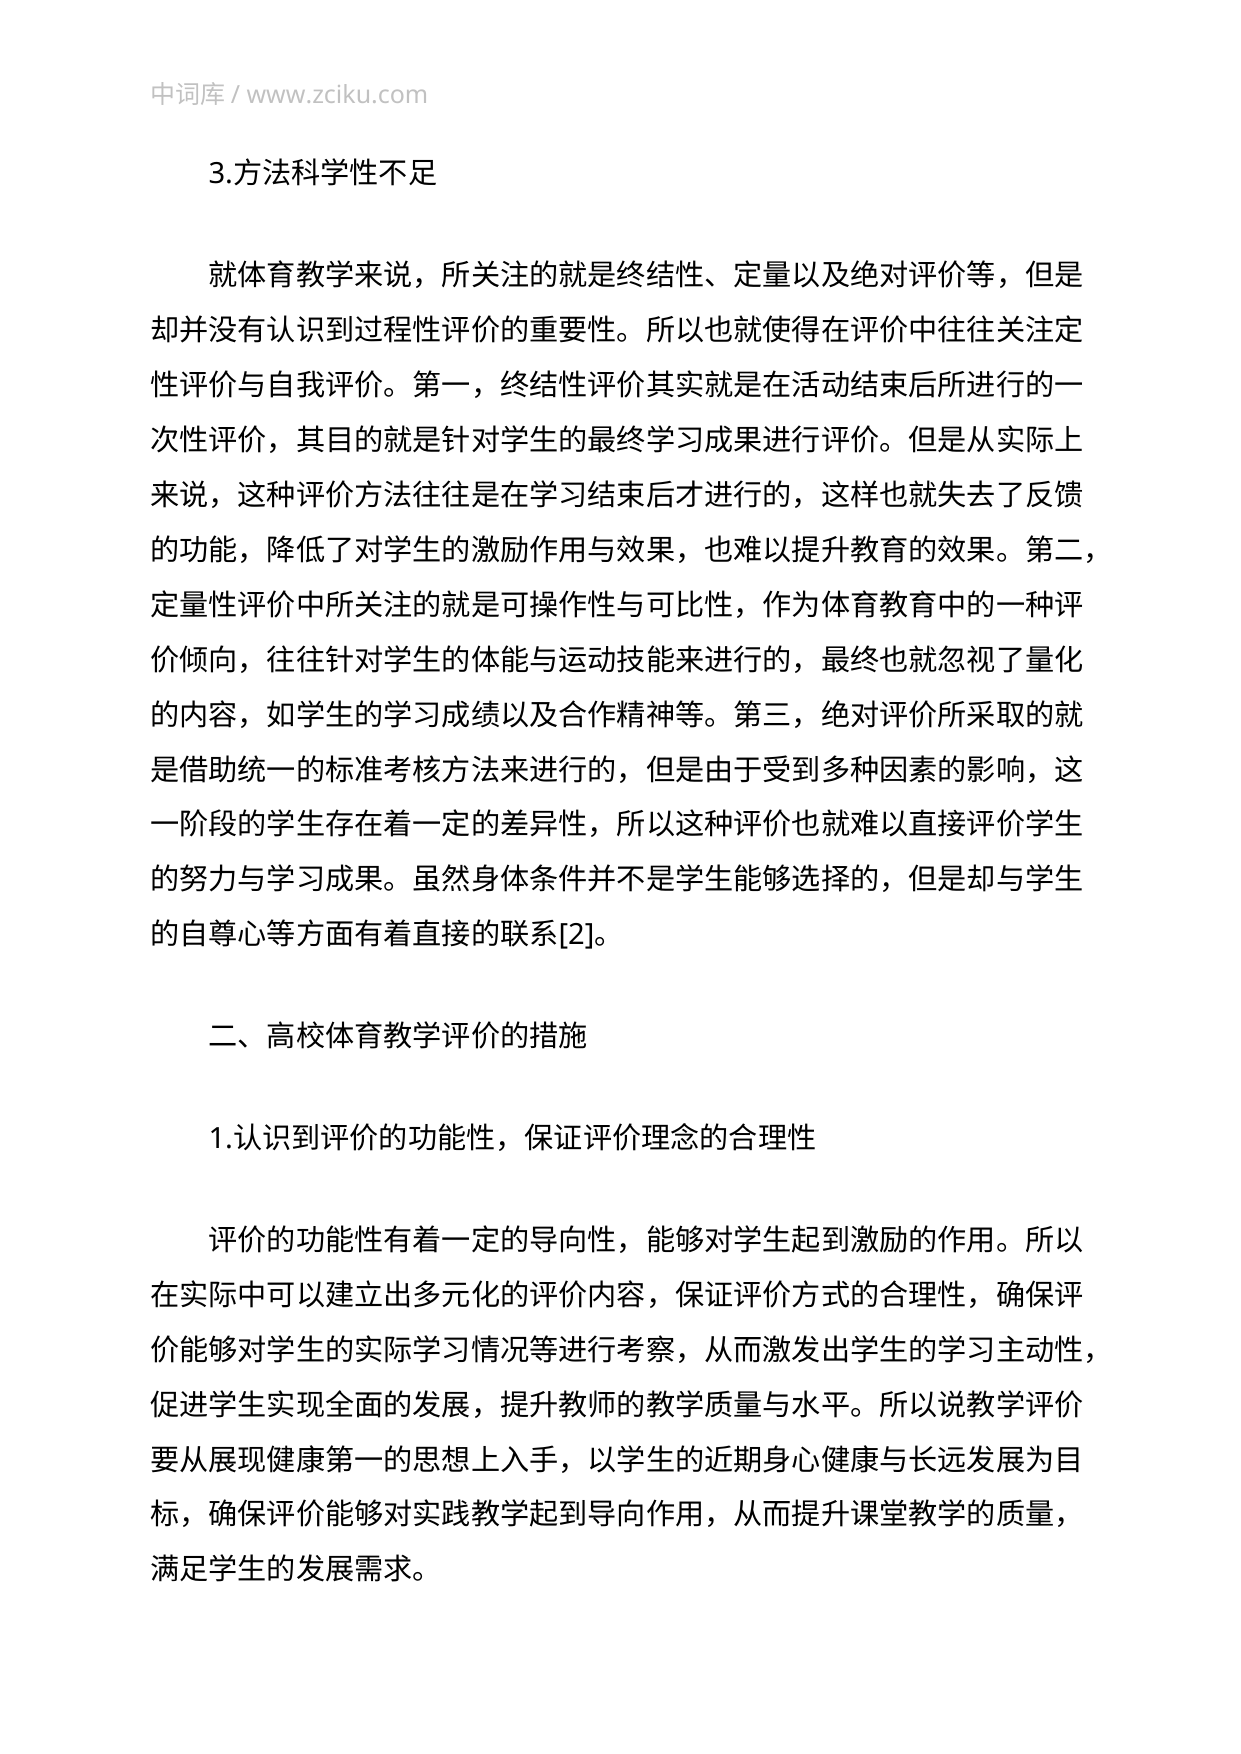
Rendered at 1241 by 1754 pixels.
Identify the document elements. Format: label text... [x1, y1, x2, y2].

text 二、高校体育教学评价的措施 [150, 1013, 1090, 1055]
text 3.方法科学性不足 [150, 150, 1090, 192]
text 1.认识到评价的功能性，保证评价理念的合理性 [150, 1114, 1090, 1157]
text 评价的功能性有着一定的导向性，能够对学生起到激励的作用。所以在实际中可以建立出多元化的评价内容，保证评价方式的合理性，确保评价能够对学生的实际学习情况等进行考察，从而激发出学生的学习主动性，促进学生实现全面的发展，提升教师的教学质量与水平。所以说教学评价要从展现健康第一的思想上入手，以学生的近期身心健康与长远发展为目标，确保评价能够对实践教学起到导向作用，从而提升课堂教学的质量，满足学生的发展需求。 [150, 1216, 1090, 1588]
text 就体育教学来说，所关注的就是终结性、定量以及绝对评价等，但是却并没有认识到过程性评价的重要性。所以也就使得在评价中往往关注定性评价与自我评价。第一，终结性评价其实就是在活动结束后所进行的一次性评价，其目的就是针对学生的最终学习成果进行评价。但是从实际上来说，这种评价方法往往是在学习结束后才进行的，这样也就失去了反馈的功能，降低了对学生的激励作用与效果，也难以提升教育的效果。第二，定量性评价中所关注的就是可操作性与可比性，作为体育教育中的一种评价倾向，往往针对学生的体能与运动技能来进行的，最终也就忽视了量化的内容，如学生的学习成绩以及合作精神等。第三，绝对评价所采取的就是借助统一的标准考核方法来进行的，但是由于受到多种因素的影响，这一阶段的学生存在着一定的差异性，所以这种评价也就难以直接评价学生的努力与学习成果。虽然身体条件并不是学生能够选择的，但是却与学生的自尊心等方面有着直接的联系[2]。 [150, 252, 1090, 953]
